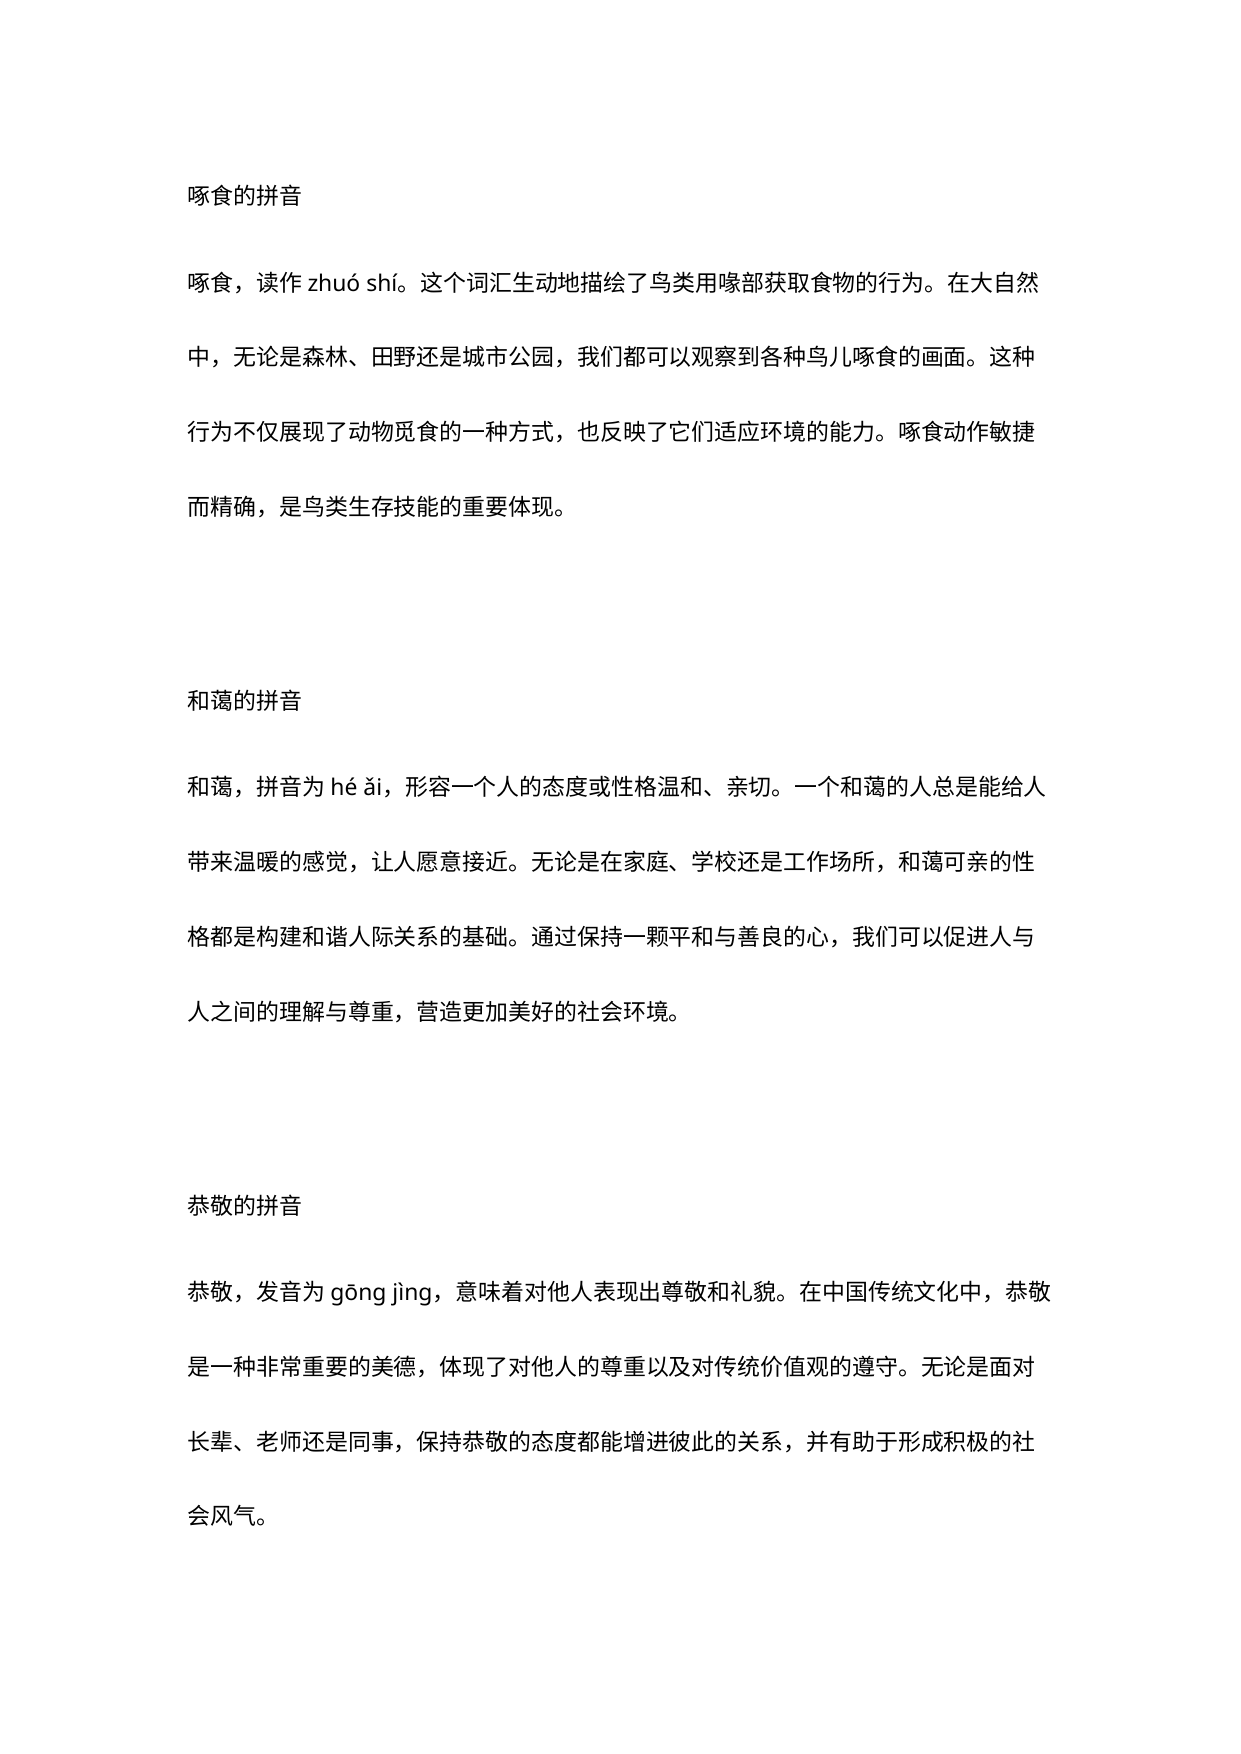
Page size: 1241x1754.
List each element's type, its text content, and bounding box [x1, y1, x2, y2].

text 恭敬的拼音 [187, 1172, 1053, 1237]
text 和蔼的拼音 [187, 667, 1053, 732]
text 啄食的拼音 [187, 162, 1053, 227]
text 恭敬，发音为 gōng jìng，意味着对他人表现出尊敬和礼貌。在中国传统文化中，恭敬是一种非常重要的美德，体现了对他人的尊重以及对传统价值观的遵守。无论是面对长辈、老师还是同事，保持恭敬的态度都能增进彼此的关系，并有助于形成积极的社会风气。 [187, 1258, 1053, 1547]
text 和蔼，拼音为 hé ǎi，形容一个人的态度或性格温和、亲切。一个和蔼的人总是能给人带来温暖的感觉，让人愿意接近。无论是在家庭、学校还是工作场所，和蔼可亲的性格都是构建和谐人际关系的基础。通过保持一颗平和与善良的心，我们可以促进人与人之间的理解与尊重，营造更加美好的社会环境。 [187, 753, 1053, 1042]
text 啄食，读作 zhuó shí。这个词汇生动地描绘了鸟类用喙部获取食物的行为。在大自然中，无论是森林、田野还是城市公园，我们都可以观察到各种鸟儿啄食的画面。这种行为不仅展现了动物觅食的一种方式，也反映了它们适应环境的能力。啄食动作敏捷而精确，是鸟类生存技能的重要体现。 [187, 248, 1053, 538]
